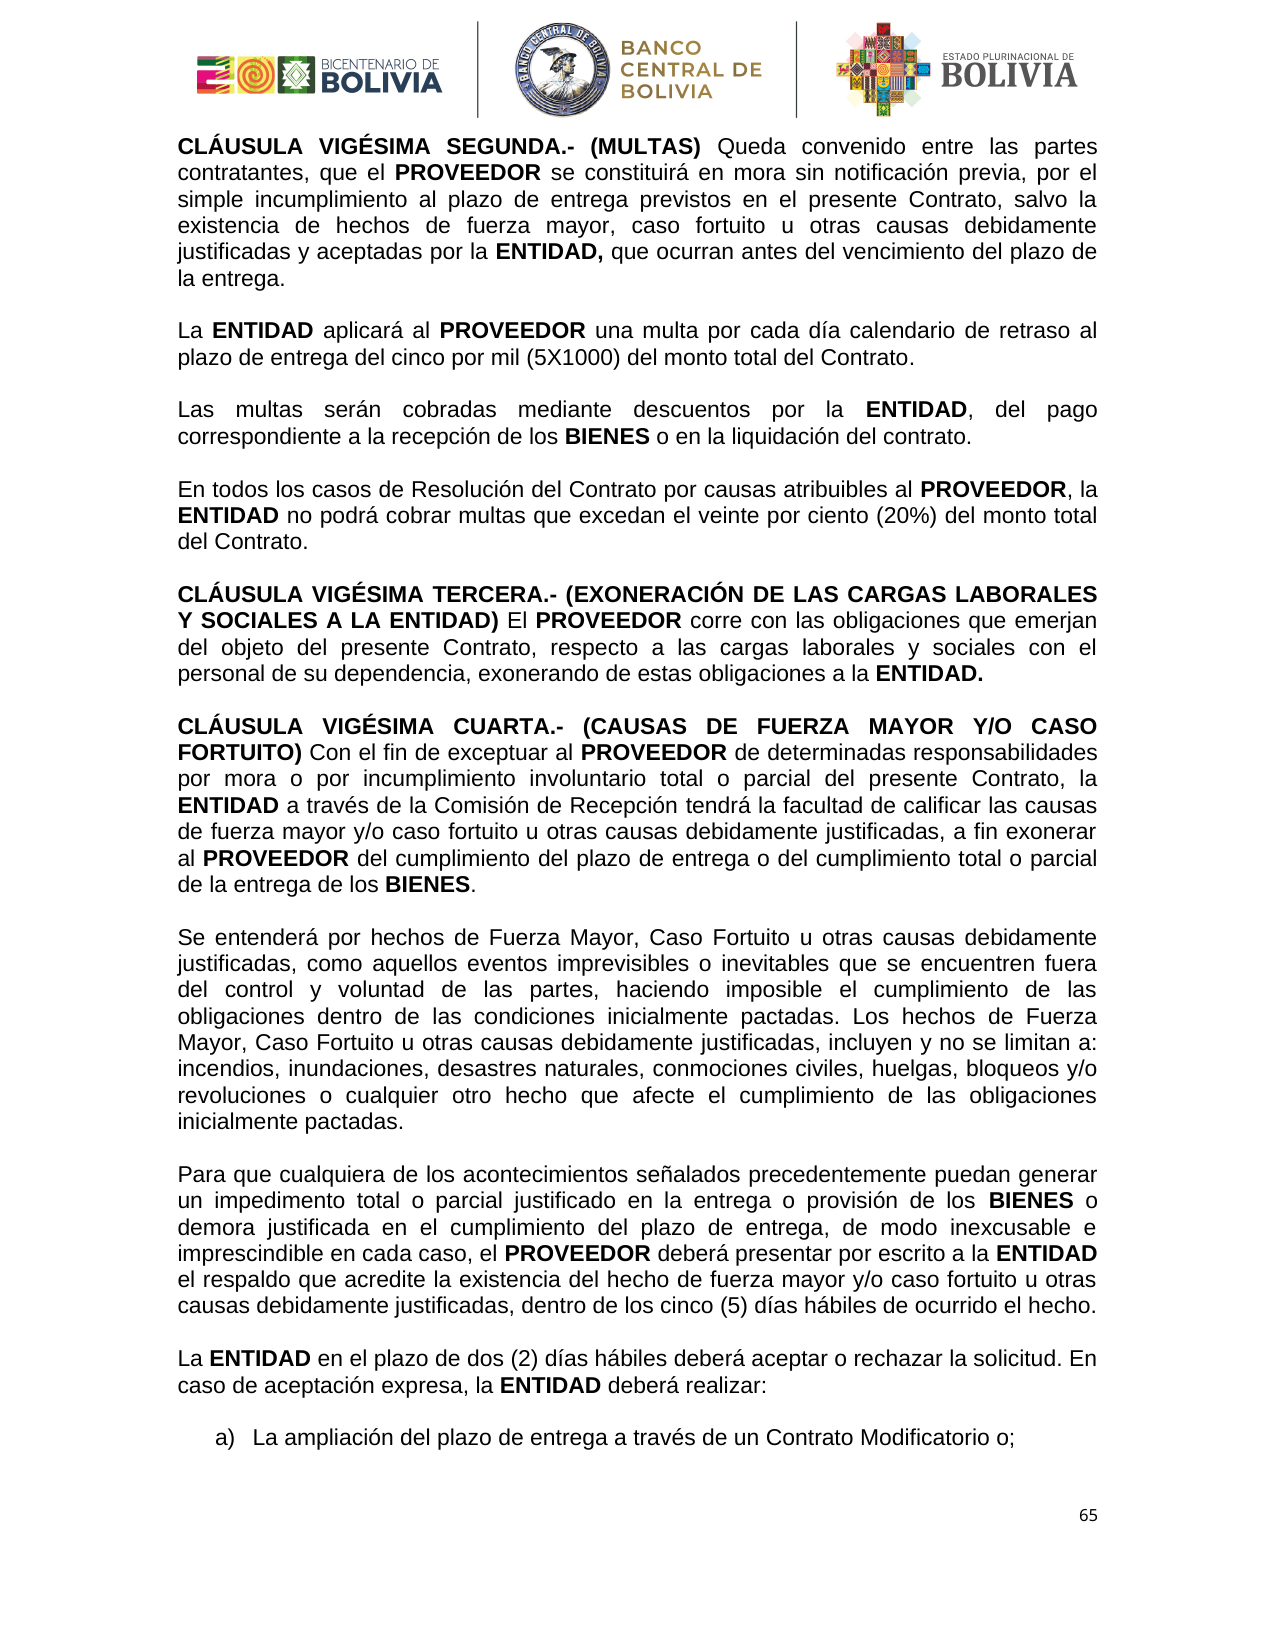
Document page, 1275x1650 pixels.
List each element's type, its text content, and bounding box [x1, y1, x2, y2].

text Se entenderá por hechos de Fuerza Mayor, Caso Fortuito u otras causas debidamente justificadas, como aquellos eventos imprevisibles o inevitables que se encuentren fuera del control y voluntad de las partes, haciendo imposible el cumplimiento de las obligaciones dentro de las condiciones inicialmente pactadas. Los hechos de Fuerza Mayor, Caso Fortuito u otras causas debidamente justificadas, incluyen y no se limitan a: incendios, inundaciones, desastres naturales, conmociones civiles, huelgas, bloqueos y/o revoluciones o cualquier otro hecho que afecte el cumplimiento de las obligaciones inicialmente pactadas. [177, 923, 1098, 1134]
picture [0, 5, 1275, 121]
text En todos los casos de Resolución del Contrato por causas atribuibles al PROVEEDOR, la ENTIDAD no podrá cobrar multas que excedan el veinte por ciento (20%) del monto total del Contrato. [177, 476, 1098, 554]
list La ampliación del plazo de entrega a través de un Contrato Modificatorio o; [215, 1424, 1098, 1451]
text La ENTIDAD aplicará al PROVEEDOR una multa por cada día calendario de retraso al plazo de entrega del cinco por mil (5X1000) del monto total del Contrato. [177, 317, 1098, 370]
text CLÁUSULA VIGÉSIMA SEGUNDA.- (MULTAS) Queda convenido entre las partes contratantes, que el PROVEEDOR se constituirá en mora sin notificación previa, por el simple incumplimiento al plazo de entrega previstos en el presente Contrato, salvo la existencia de hechos de fuerza mayor, caso fortuito u otras causas debidamente justificadas y aceptadas por la ENTIDAD, que ocurran antes del vencimiento del plazo de la entrega. [177, 133, 1098, 291]
text Las multas serán cobradas mediante descuentos por la ENTIDAD, del pago correspondiente a la recepción de los BIENES o en la liquidación del contrato. [177, 396, 1098, 449]
text Para que cualquiera de los acontecimientos señalados precedentemente puedan generar un impedimento total o parcial justificado en la entrega o provisión de los BIENES o demora justificada en el cumplimiento del plazo de entrega, de modo inexcusable e imprescindible en cada caso, el PROVEEDOR deberá presentar por escrito a la ENTIDAD el respaldo que acredite la existencia del hecho de fuerza mayor y/o caso fortuito u otras causas debidamente justificadas, dentro de los cinco (5) días hábiles de ocurrido el hecho. [177, 1161, 1098, 1319]
text CLÁUSULA VIGÉSIMA TERCERA.- (EXONERACIÓN DE LAS CARGAS LABORALES Y SOCIALES A LA ENTIDAD) El PROVEEDOR corre con las obligaciones que emerjan del objeto del presente Contrato, respecto a las cargas laborales y sociales con el personal de su dependencia, exonerando de estas obligaciones a la ENTIDAD. [177, 581, 1098, 686]
text CLÁUSULA VIGÉSIMA CUARTA.- (CAUSAS DE FUERZA MAYOR Y/O CASO FORTUITO) Con el fin de exceptuar al PROVEEDOR de determinadas responsabilidades por mora o por incumplimiento involuntario total o parcial del presente Contrato, la ENTIDAD a través de la Comisión de Recepción tendrá la facultad de calificar las causas de fuerza mayor y/o caso fortuito u otras causas debidamente justificadas, a fin exonerar al PROVEEDOR del cumplimiento del plazo de entrega o del cumplimiento total o parcial de la entrega de los BIENES. [177, 713, 1098, 897]
text La ENTIDAD en el plazo de dos (2) días hábiles deberá aceptar o rechazar la solicitud. En caso de aceptación expresa, la ENTIDAD deberá realizar: [177, 1345, 1098, 1398]
